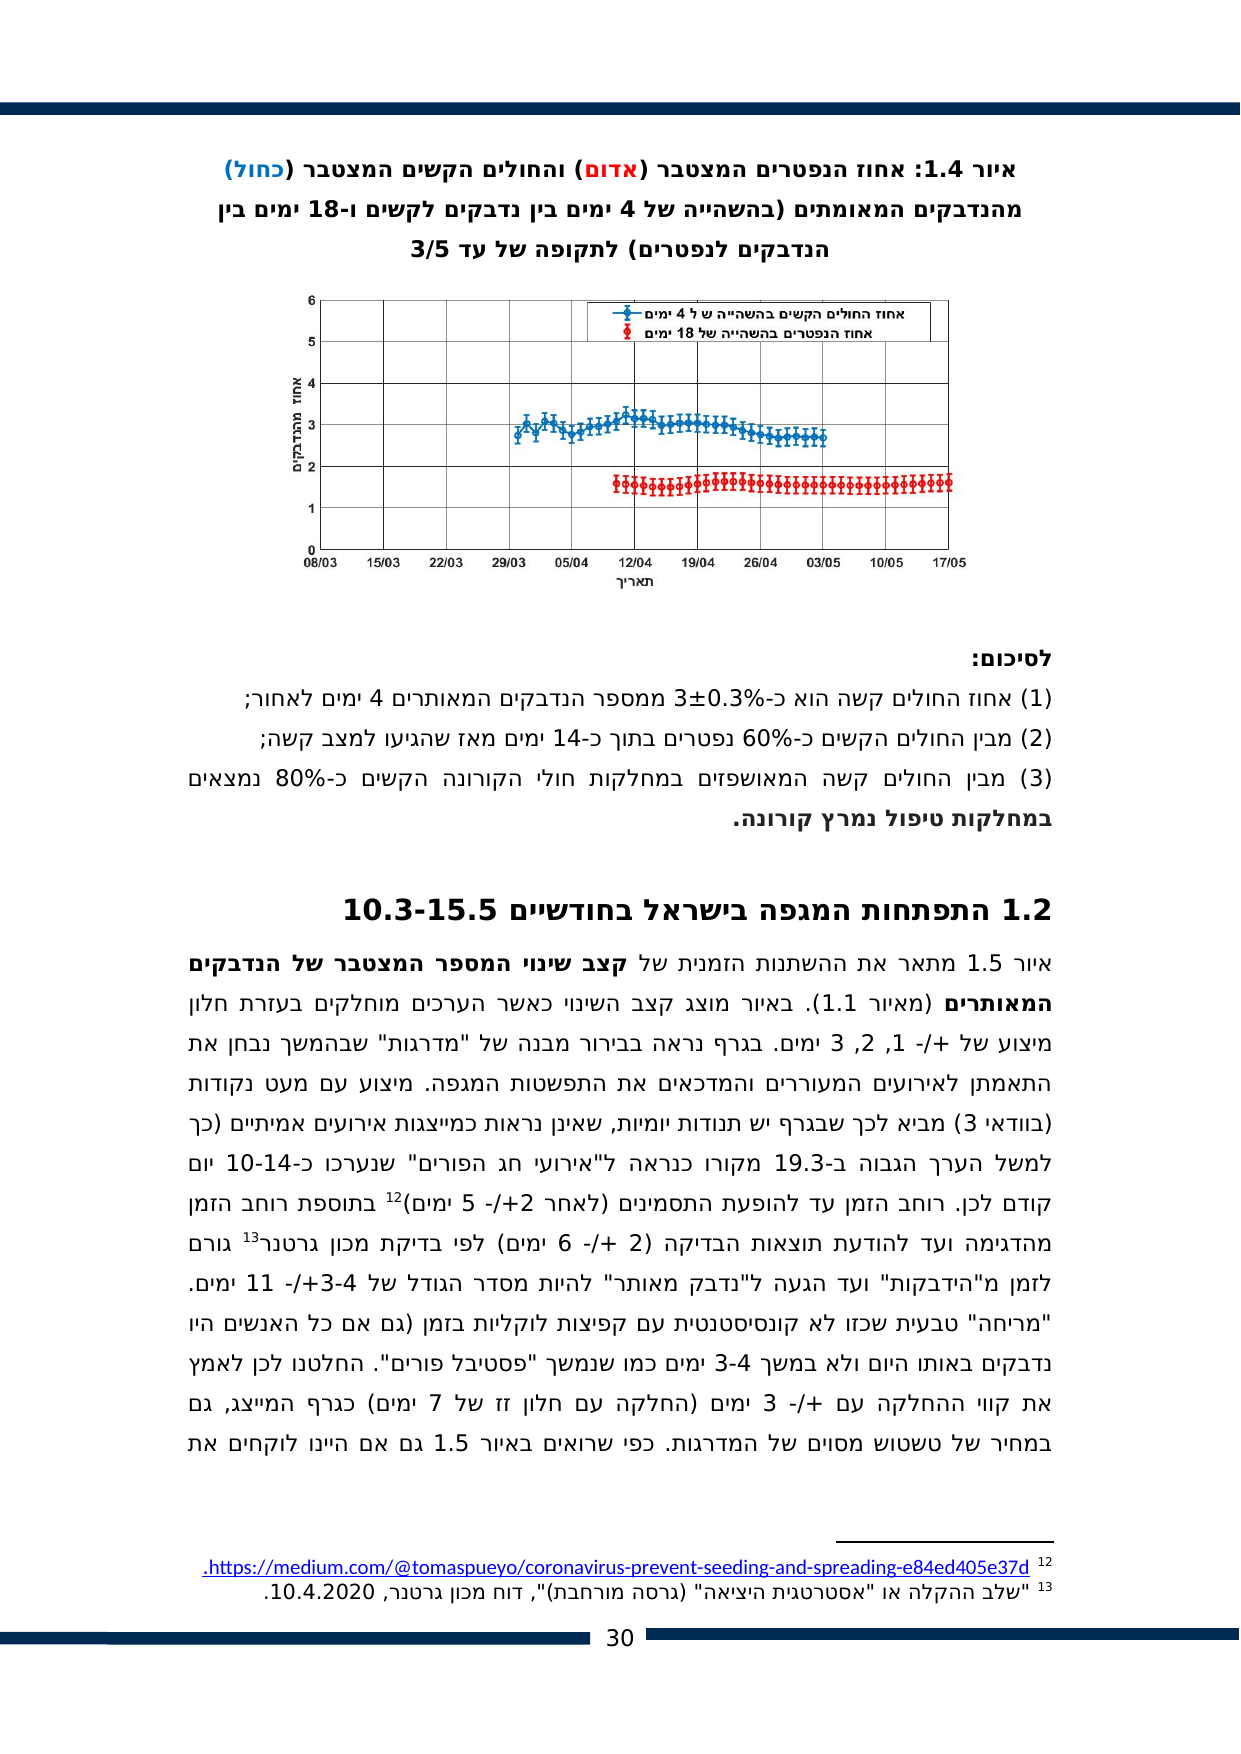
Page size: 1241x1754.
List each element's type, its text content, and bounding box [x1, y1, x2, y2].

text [187, 950, 1053, 1457]
text (2) מבין החולים הקשים כ-60% נפטרים בתוך כ-14 ימים מאז שהגיעו למצב קשה; [187, 725, 1053, 751]
picture [214, 276, 1026, 589]
text לסיכום: [187, 645, 1053, 671]
text (3) מבין החולים קשה המאושפזים במחלקות חולי הקורונה הקשים כ-80% נמצאים במחלקות טיפול נמרץ קורונה. [187, 765, 1053, 831]
text (1) אחוז החולים קשה הוא כ-3±0.3% ממספר הנדבקים המאותרים 4 ימים לאחור; [187, 685, 1053, 711]
subtitle 1.2 התפתחות המגפה בישראל בחודשיים 10.3-15.5 [187, 893, 1053, 927]
text איור 1.4: אחוז הנפטרים המצטבר (אדום) והחולים הקשים המצטבר (כחול) מהנדבקים המאומתים (בהשהייה של 4 ימים בין נדבקים לקשים ו-18 ימים בין הנדבקים לנפטרים) לתקופה של עד 3/5 [187, 156, 1053, 263]
